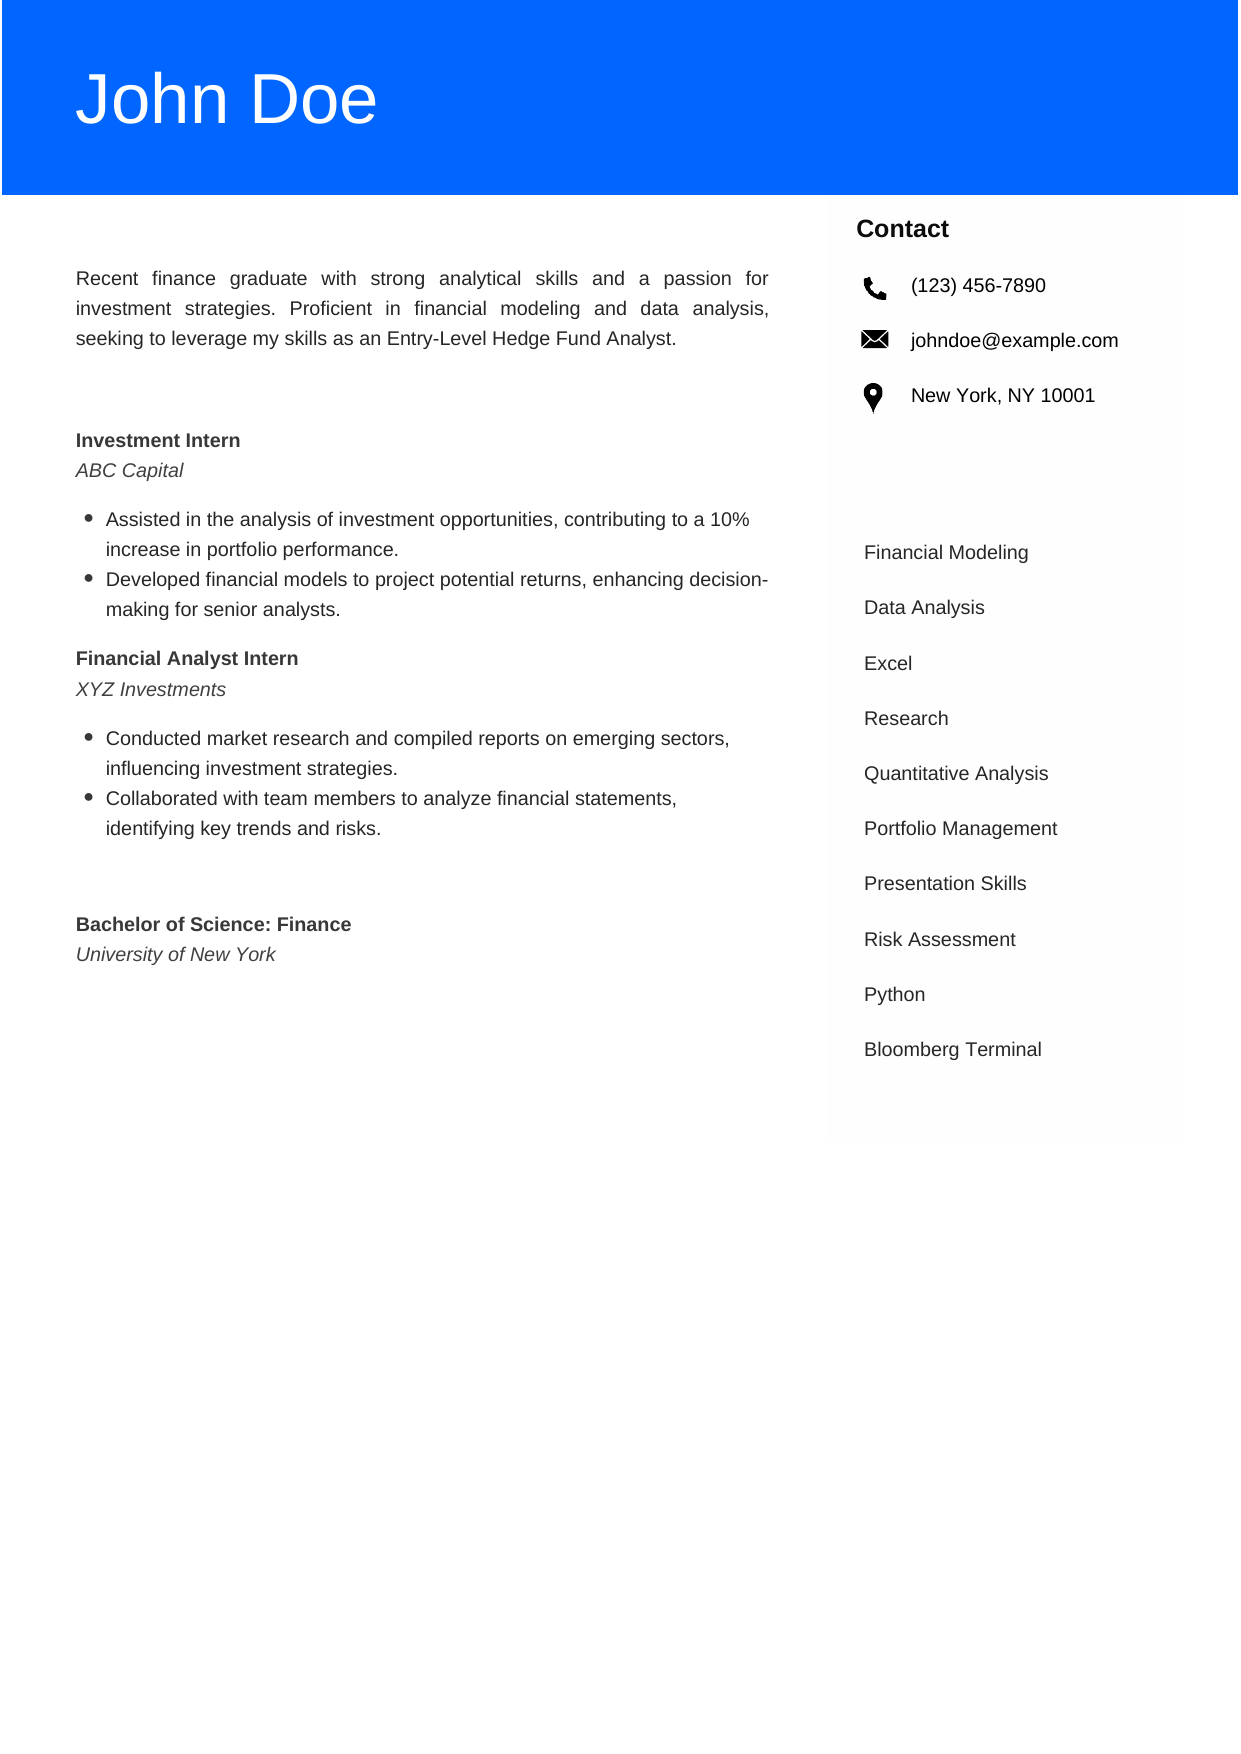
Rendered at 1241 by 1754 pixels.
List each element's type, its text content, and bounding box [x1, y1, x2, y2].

table_header John Doe [2, 0, 1238, 195]
table_cell Contact (123) 456-7890 johndoe@example.com New York, NY 10001 Financial Modeling Data Analysis Excel Research Quantitative Analysis Portfolio Management Presentation Skills Risk Assessment Python Bloomberg Terminal [827, 195, 1183, 1143]
picture [863, 277, 887, 300]
table_cell Recent finance graduate with strong analytical skills and a passion for investment strategies. Proficient in financial modeling and data analysis, seeking to leverage my skills as an Entry-Level Hedge Fund Analyst. Investment Intern Jun 2022 – Aug 2022 ABC Capital New York, NY Assisted in the analysis of investment opportunities, contributing to a 10% increase in portfolio performance. Developed financial models to project potential returns, enhancing decision-making for senior analysts. Financial Analyst Intern Jan 2021 – May 2021 XYZ Investments New York, NY Conducted market research and compiled reports on emerging sectors, influencing investment strategies. Collaborated with team members to analyze financial statements, identifying key trends and risks. Bachelor of Science: Finance May 2022 University of New York New York, NY [2, 195, 827, 1143]
